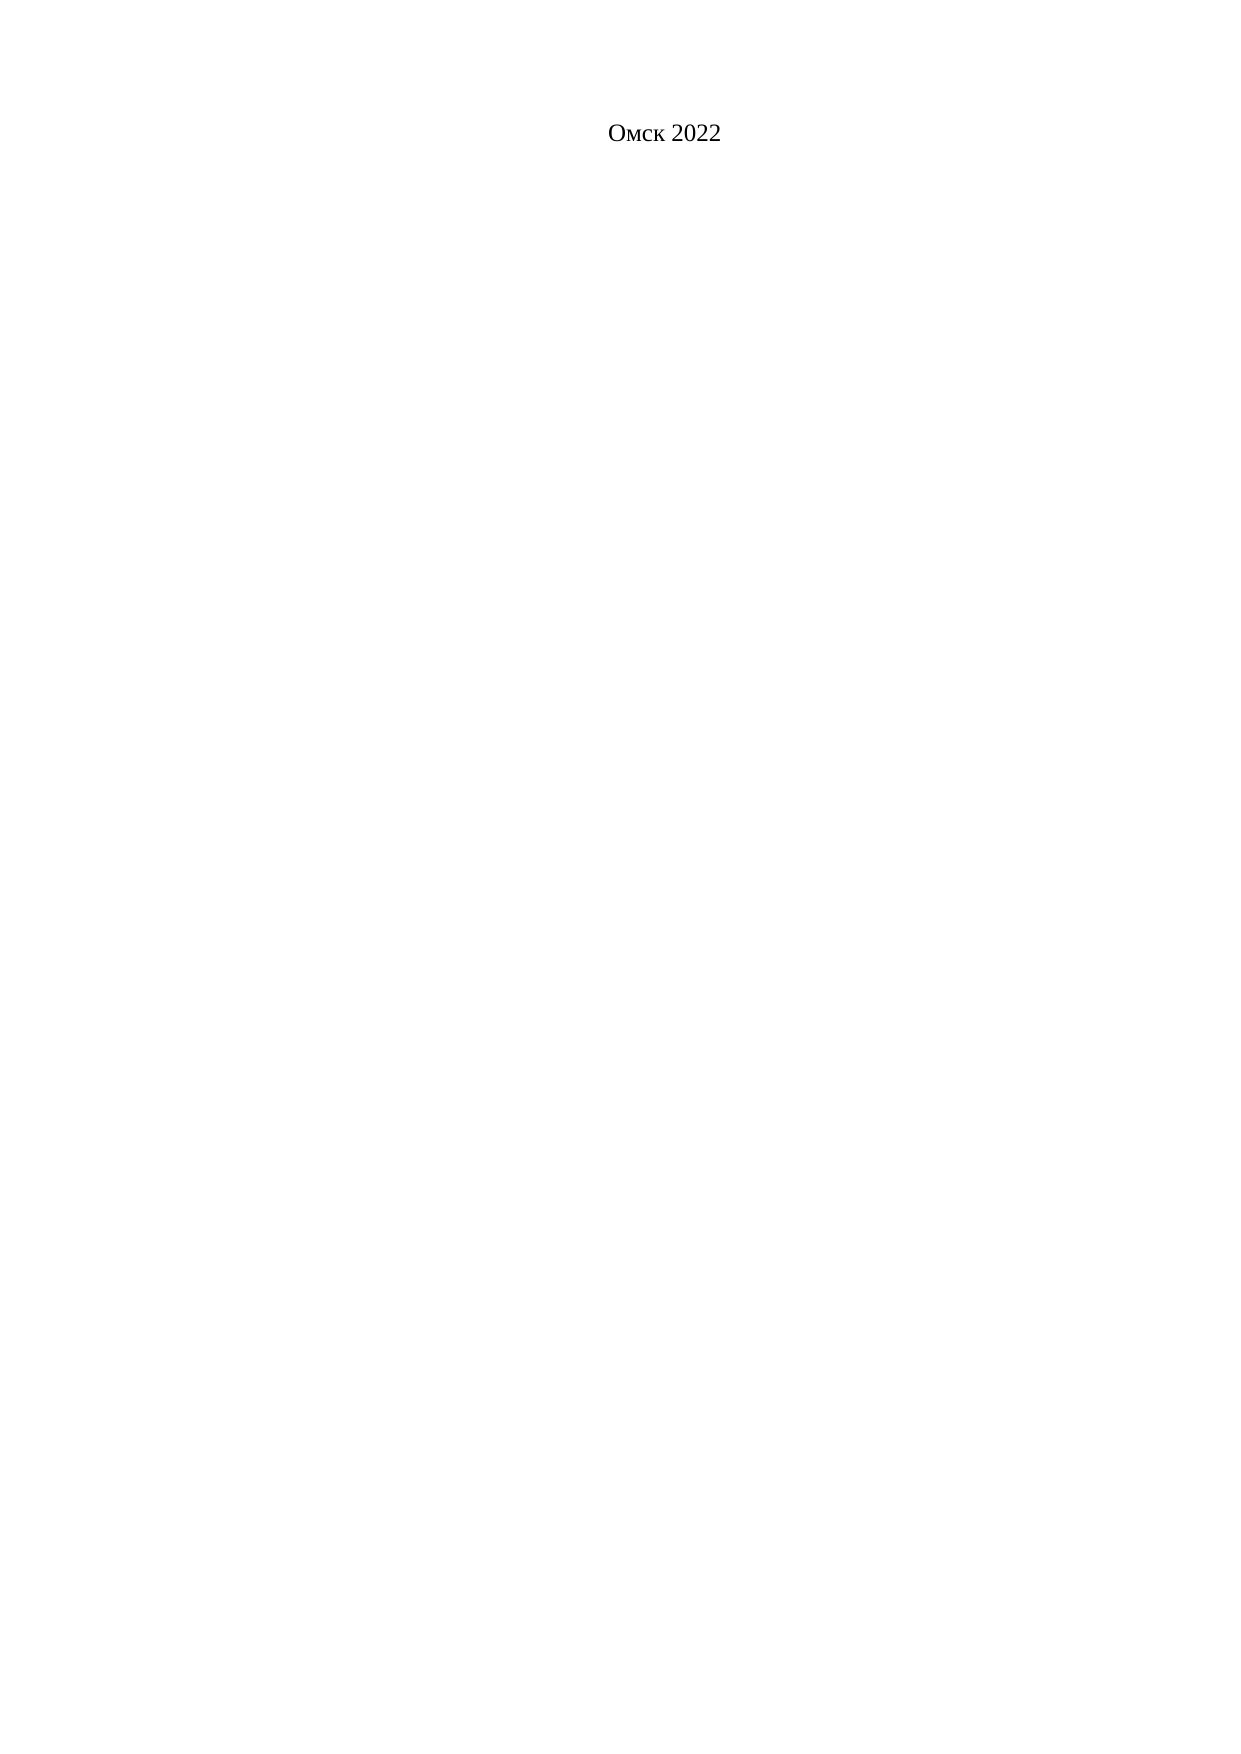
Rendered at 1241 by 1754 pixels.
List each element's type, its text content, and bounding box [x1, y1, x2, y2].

text Омск 2022 [177, 118, 1152, 147]
